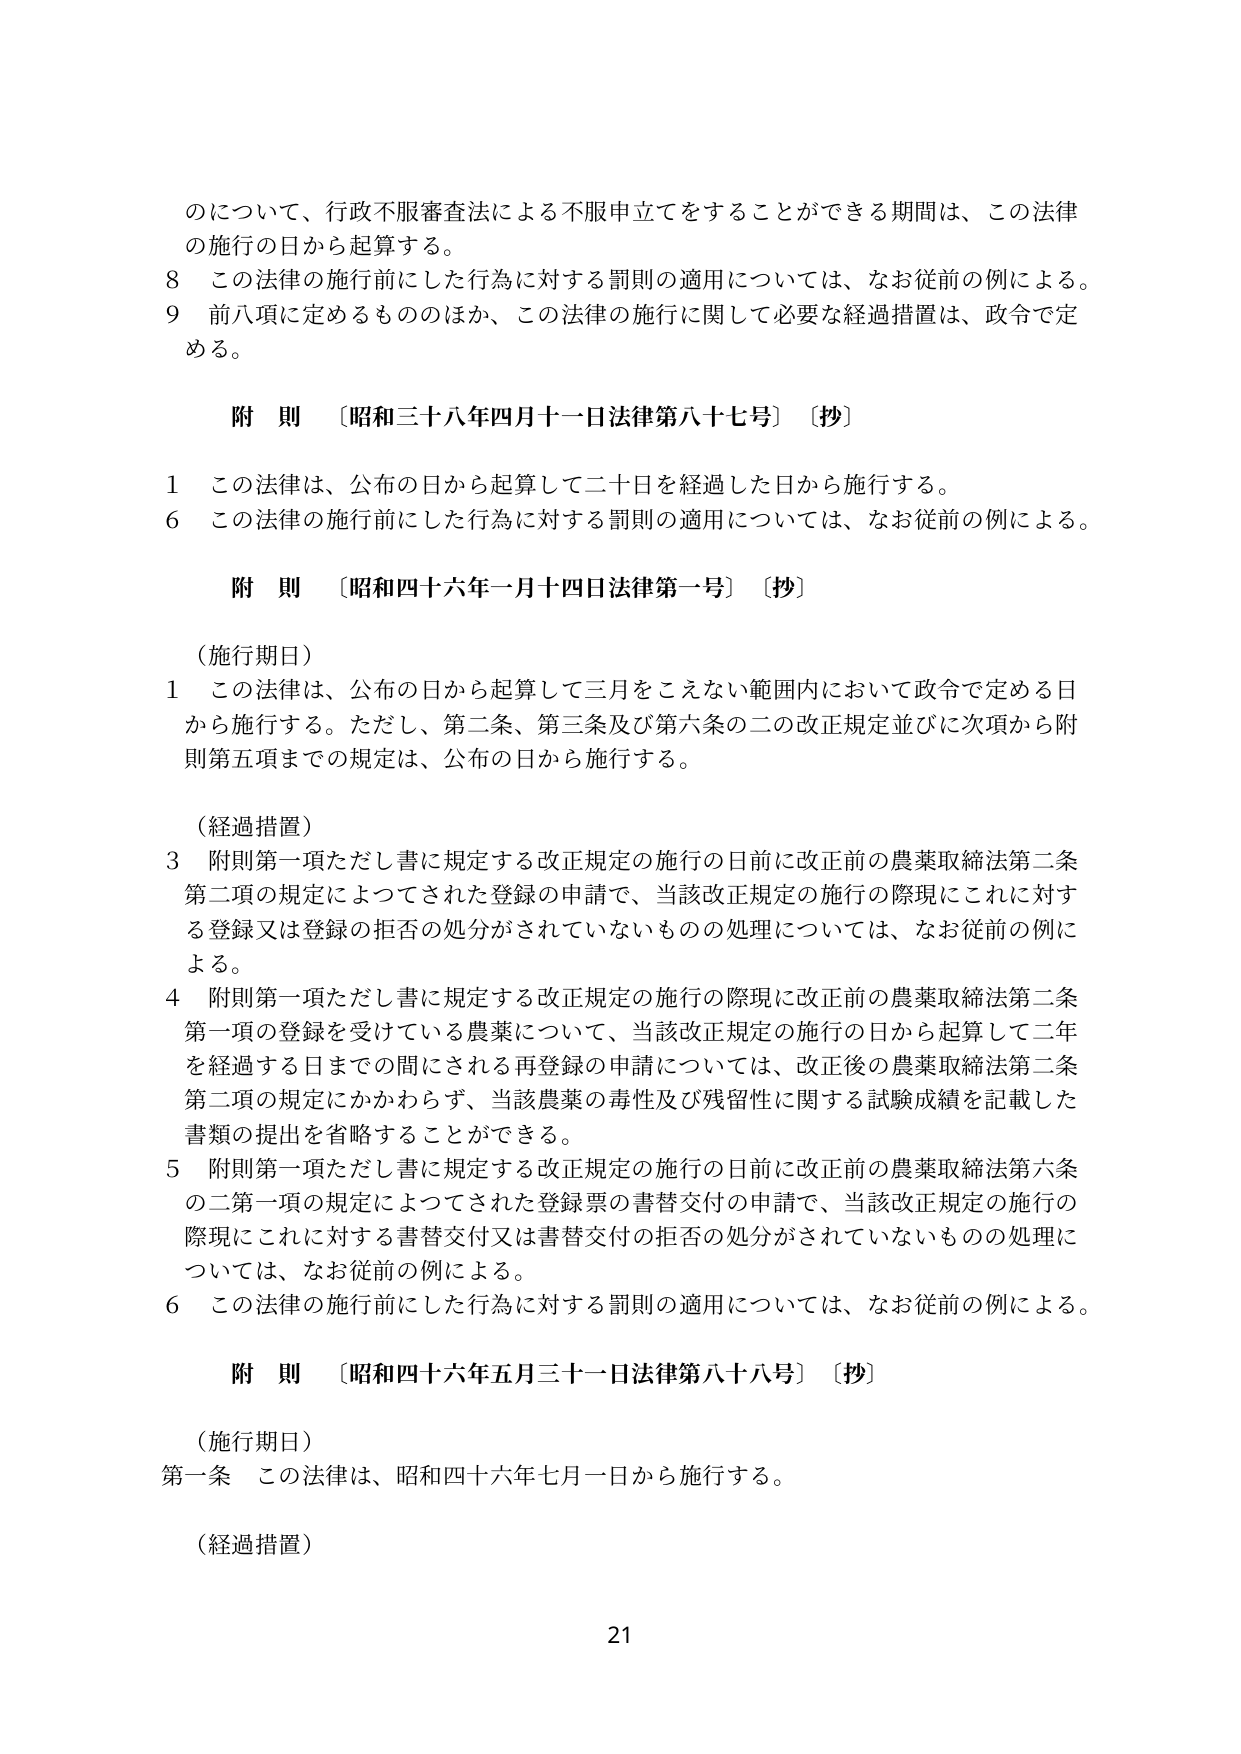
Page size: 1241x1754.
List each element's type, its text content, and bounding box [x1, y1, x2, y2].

text ５ 附則第一項ただし書に規定する改正規定の施行の日前に改正前の農薬取締法第六条の二第一項の規定によつてされた登録票の書替交付の申請で、当該改正規定の施行の際現にこれに対する書替交付又は書替交付の拒否の処分がされていないものの処理については、なお従前の例による。 [161, 1150, 1079, 1287]
text 附 則 〔昭和三十八年四月十一日法律第八十七号〕〔抄〕 [230, 399, 1079, 433]
text 第一条 この法律は、昭和四十六年七月一日から施行する。 [161, 1458, 1079, 1492]
text ６ この法律の施行前にした行為に対する罰則の適用については、なお従前の例による。 [161, 1287, 1079, 1321]
text ６ この法律の施行前にした行為に対する罰則の適用については、なお従前の例による。 [161, 501, 1079, 535]
text ９ 前八項に定めるもののほか、この法律の施行に関して必要な経過措置は、政令で定める。 [161, 296, 1079, 364]
text 附 則 〔昭和四十六年一月十四日法律第一号〕〔抄〕 [230, 569, 1079, 604]
text １ この法律は、公布の日から起算して二十日を経過した日から施行する。 [161, 467, 1079, 501]
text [161, 194, 1079, 262]
text （施行期日） [184, 638, 1079, 672]
text ８ この法律の施行前にした行為に対する罰則の適用については、なお従前の例による。 [161, 262, 1079, 296]
text ４ 附則第一項ただし書に規定する改正規定の施行の際現に改正前の農薬取締法第二条第一項の登録を受けている農薬について、当該改正規定の施行の日から起算して二年を経過する日までの間にされる再登録の申請については、改正後の農薬取締法第二条第二項の規定にかかわらず、当該農薬の毒性及び残留性に関する試験成績を記載した書類の提出を省略することができる。 [161, 979, 1079, 1150]
text （経過措置） [184, 1526, 1079, 1560]
text １ この法律は、公布の日から起算して三月をこえない範囲内において政令で定める日から施行する。ただし、第二条、第三条及び第六条の二の改正規定並びに次項から附則第五項までの規定は、公布の日から施行する。 [161, 672, 1079, 774]
text 附 則 〔昭和四十六年五月三十一日法律第八十八号〕〔抄〕 [230, 1355, 1079, 1389]
text （施行期日） [184, 1424, 1079, 1458]
text （経過措置） [184, 809, 1079, 843]
text ３ 附則第一項ただし書に規定する改正規定の施行の日前に改正前の農薬取締法第二条第二項の規定によつてされた登録の申請で、当該改正規定の施行の際現にこれに対する登録又は登録の拒否の処分がされていないものの処理については、なお従前の例による。 [161, 843, 1079, 979]
